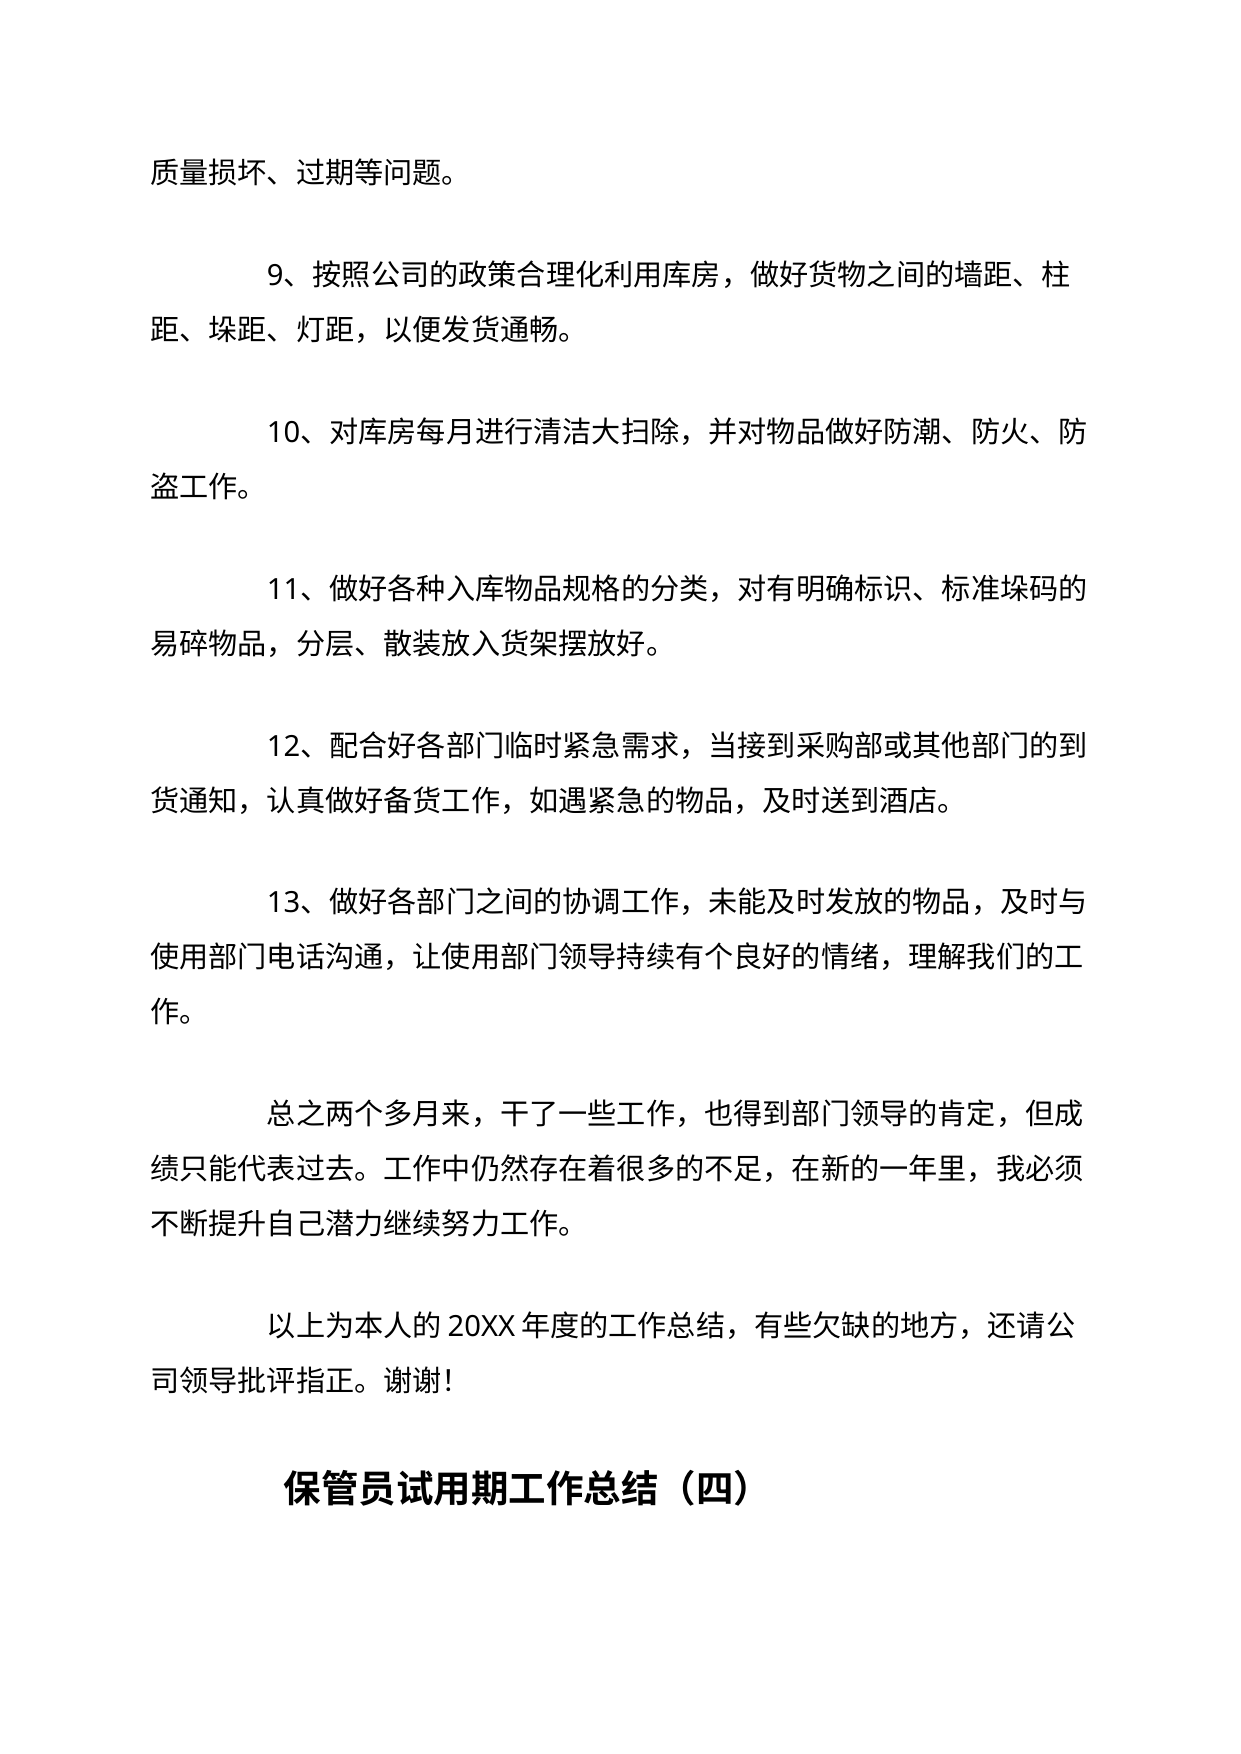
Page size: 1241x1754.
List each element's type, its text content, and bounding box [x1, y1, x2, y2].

text 总之两个多月来，干了一些工作，也得到部门领导的肯定，但成绩只能代表过去。工作中仍然存在着很多的不足，在新的一年里，我必须不断提升自己潜力继续努力工作。 [150, 1091, 1090, 1243]
text 12、配合好各部门临时紧急需求，当接到采购部或其他部门的到货通知，认真做好备货工作，如遇紧急的物品，及时送到酒店。 [150, 722, 1090, 819]
text 13、做好各部门之间的协调工作，未能及时发放的物品，及时与使用部门电话沟通，让使用部门领导持续有个良好的情绪，理解我们的工作。 [150, 879, 1090, 1031]
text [150, 150, 1090, 192]
text 保管员试用期工作总结（四） [150, 1459, 1090, 1513]
text 9、按照公司的政策合理化利用库房，做好货物之间的墙距、柱距、垛距、灯距，以便发货通畅。 [150, 252, 1090, 349]
text 11、做好各种入库物品规格的分类，对有明确标识、标准垛码的易碎物品，分层、散装放入货架摆放好。 [150, 565, 1090, 663]
text 10、对库房每月进行清洁大扫除，并对物品做好防潮、防火、防盗工作。 [150, 408, 1090, 506]
text 以上为本人的20XX年度的工作总结，有些欠缺的地方，还请公司领导批评指正。谢谢！ [150, 1302, 1090, 1399]
